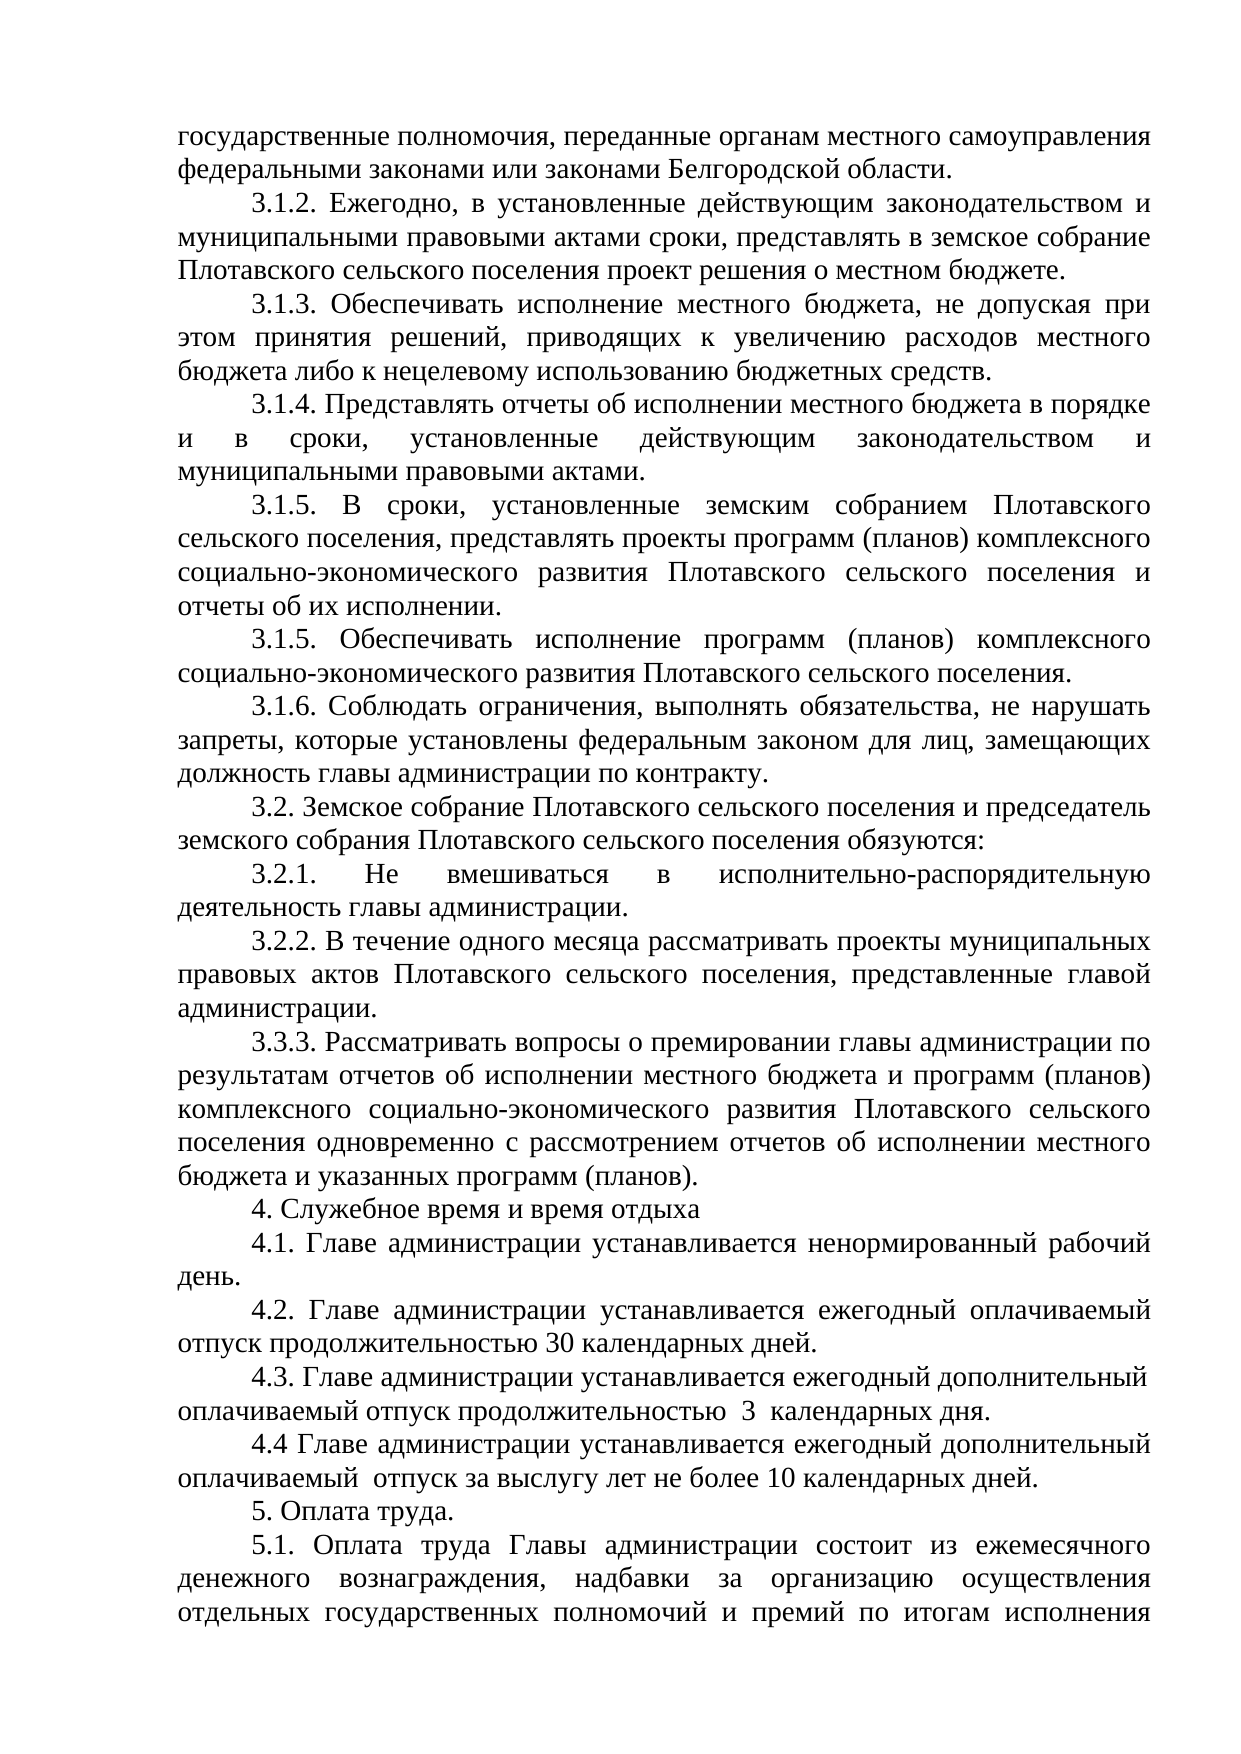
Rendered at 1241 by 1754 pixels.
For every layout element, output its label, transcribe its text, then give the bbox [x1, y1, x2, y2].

text 3.2.2. В течение одного месяца рассматривать проекты муниципальных правовых актов Плотавского сельского поселения, представленные главой администрации. [177, 923, 1152, 1024]
text 3.2. Земское собрание Плотавского сельского поселения и председатель земского собрания Плотавского сельского поселения обязуются: [177, 789, 1152, 856]
text 3.1.3. Обеспечивать исполнение местного бюджета, не допуская при этом принятия решений, приводящих к увеличению расходов местного бюджета либо к нецелевому использованию бюджетных средств. [177, 286, 1152, 386]
text 4.4 Главе администрации устанавливается ежегодный дополнительный оплачиваемый отпуск за выслугу лет не более 10 календарных дней. [177, 1426, 1152, 1493]
text 3.1.4. Представлять отчеты об исполнении местного бюджета в порядке и в сроки, установленные действующим законодательством и муниципальными правовыми актами. [177, 386, 1152, 487]
text 4.1. Главе администрации устанавливается ненормированный рабочий день. [177, 1225, 1152, 1292]
text 3.2.1. Не вмешиваться в исполнительно-распорядительную деятельность главы администрации. [177, 856, 1152, 923]
text 3.1.2. Ежегодно, в установленные действующим законодательством и муниципальными правовыми актами сроки, представлять в земское собрание Плотавского сельского поселения проект решения о местном бюджете. [177, 185, 1152, 286]
text 3.3.3. Рассматривать вопросы о премировании главы администрации по результатам отчетов об исполнении местного бюджета и программ (планов) комплексного социально-экономического развития Плотавского сельского поселения одновременно с рассмотрением отчетов об исполнении местного бюджета и указанных программ (планов). [177, 1024, 1152, 1191]
text 4. Служебное время и время отдыха [177, 1191, 1152, 1225]
text 4.3. Главе администрации устанавливается ежегодный дополнительный оплачиваемый отпуск продолжительностью 3 календарных дня. [177, 1359, 1152, 1426]
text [177, 118, 1152, 185]
text 3.1.5. В сроки, установленные земским собранием Плотавского сельского поселения, представлять проекты программ (планов) комплексного социально-экономического развития Плотавского сельского поселения и отчеты об их исполнении. [177, 487, 1152, 621]
text 3.1.6. Соблюдать ограничения, выполнять обязательства, не нарушать запреты, которые установлены федеральным законом для лиц, замещающих должность главы администрации по контракту. [177, 688, 1152, 789]
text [177, 1527, 1152, 1627]
text 4.2. Главе администрации устанавливается ежегодный оплачиваемый отпуск продолжительностью 30 календарных дней. [177, 1292, 1152, 1359]
text 3.1.5. Обеспечивать исполнение программ (планов) комплексного социально-экономического развития Плотавского сельского поселения. [177, 621, 1152, 688]
text 5. Оплата труда. [177, 1493, 1152, 1527]
